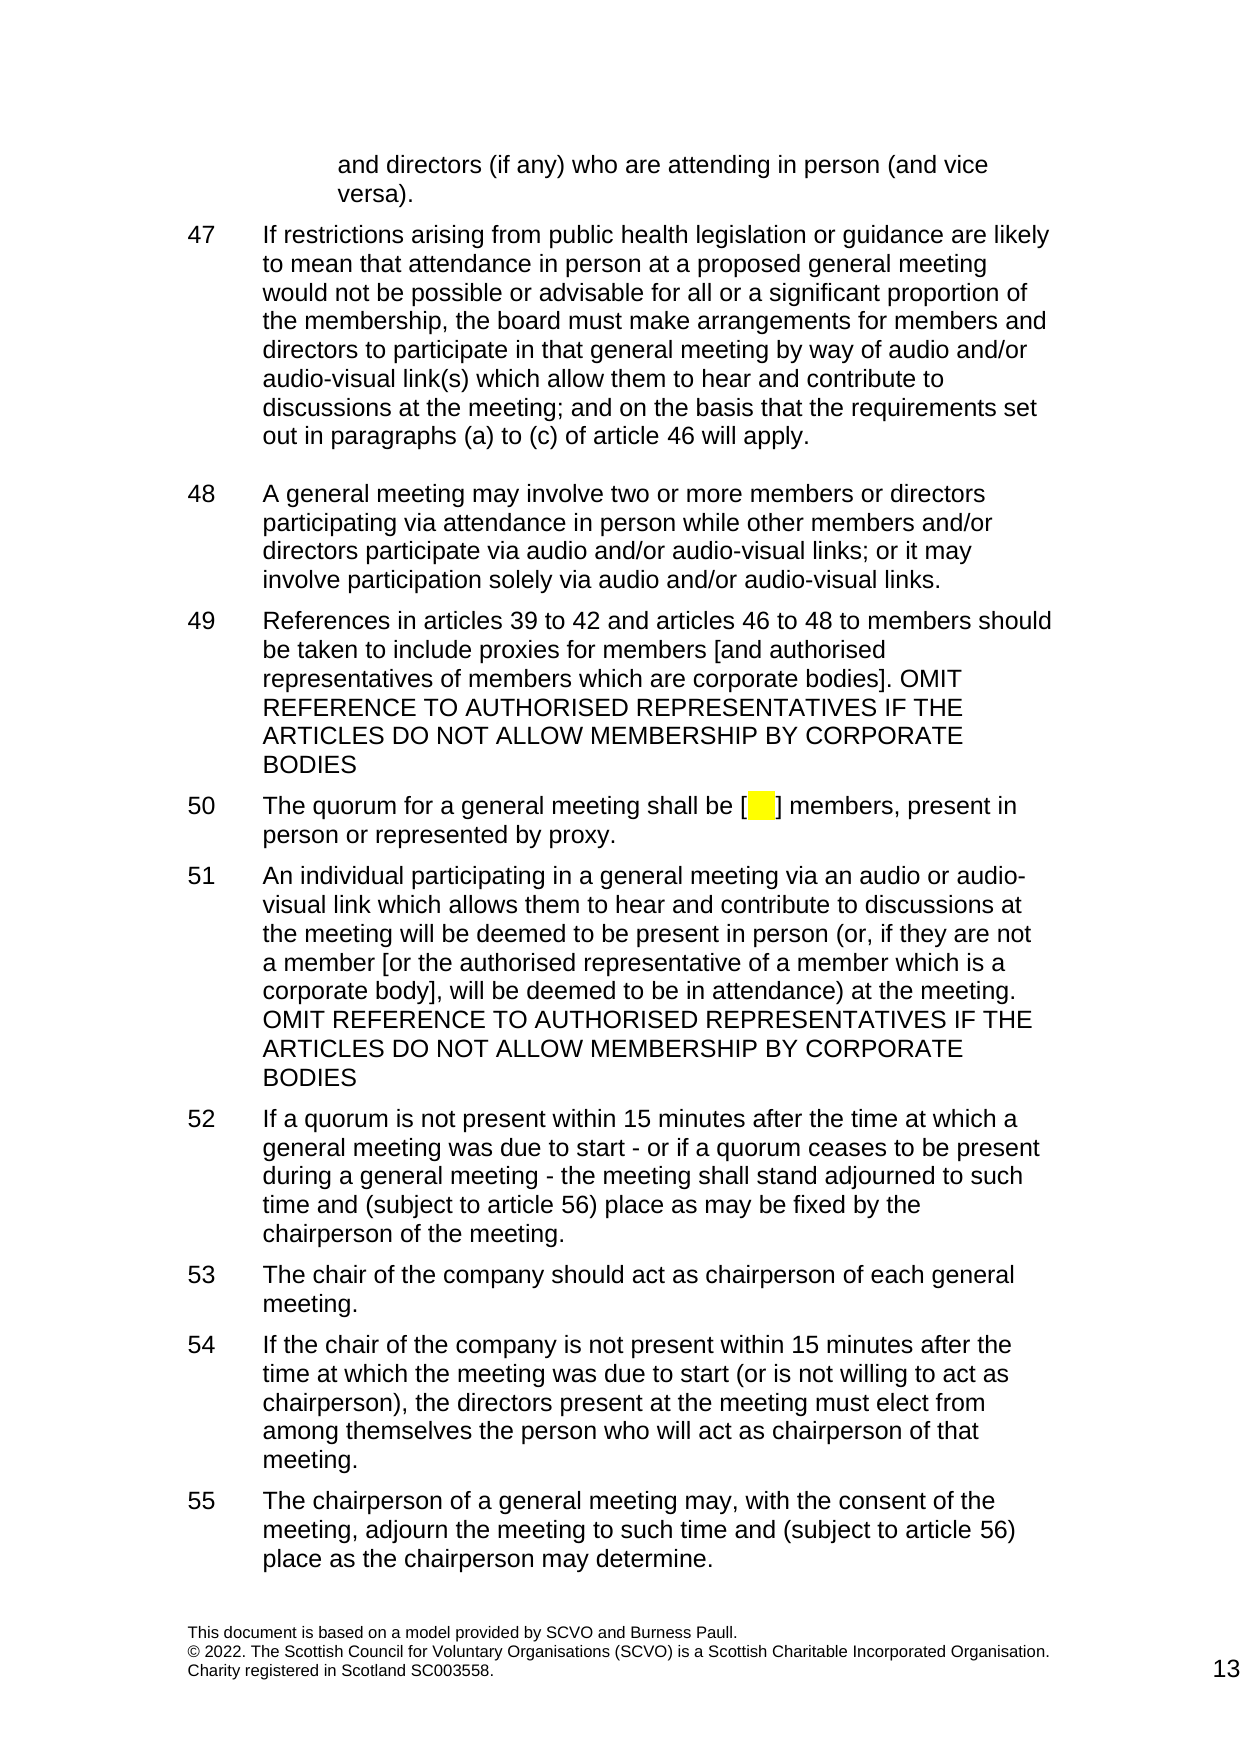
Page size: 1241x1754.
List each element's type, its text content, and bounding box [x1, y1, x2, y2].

list If restrictions arising from public health legislation or guidance are likely to mean that attendance in person at a proposed general meeting would not be possible or advisable for all or a significant proportion of the membership, the board must make arrangements for members and directors to participate in that general meeting by way of audio and/or audio-visual link(s) which allow them to hear and contribute to discussions at the meeting; and on the basis that the requirements set out in paragraphs (a) to (c) of article 46 will apply. [187, 220, 1053, 450]
list The quorum for a general meeting shall be [ ] members, present in person or represented by proxy. [187, 791, 1053, 849]
list If a quorum is not present within 15 minutes after the time at which a general meeting was due to start - or if a quorum ceases to be present during a general meeting - the meeting shall stand adjourned to such time and (subject to article 56) place as may be fixed by the chairperson of the meeting. [187, 1104, 1053, 1247]
list A general meeting may involve two or more members or directors participating via attendance in person while other members and/or directors participate via audio and/or audio-visual links; or it may involve participation solely via audio and/or audio-visual links. [187, 479, 1053, 594]
list The chairperson of a general meeting may, with the consent of the meeting, adjourn the meeting to such time and (subject to article 56) place as the chairperson may determine. [187, 1486, 1053, 1572]
list The chair of the company should act as chairperson of each general meeting. [187, 1260, 1053, 1317]
list If the chair of the company is not present within 15 minutes after the time at which the meeting was due to start (or is not willing to act as chairperson), the directors present at the meeting must elect from among themselves the person who will act as chairperson of that meeting. [187, 1330, 1053, 1474]
list An individual participating in a general meeting via an audio or audio-visual link which allows them to hear and contribute to discussions at the meeting will be deemed to be present in person (or, if they are not a member [or the authorised representative of a member which is a corporate body], will be deemed to be in attendance) at the meeting. OMIT REFERENCE TO AUTHORISED REPRESENTATIVES IF THE ARTICLES DO NOT ALLOW MEMBERSHIP BY CORPORATE BODIES [187, 861, 1053, 1091]
list References in articles 39 to 42 and articles 46 to 48 to members should be taken to include proxies for members [and authorised representatives of members which are corporate bodies]. OMIT REFERENCE TO AUTHORISED REPRESENTATIVES IF THE ARTICLES DO NOT ALLOW MEMBERSHIP BY CORPORATE BODIES [187, 606, 1053, 779]
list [261, 150, 1053, 207]
